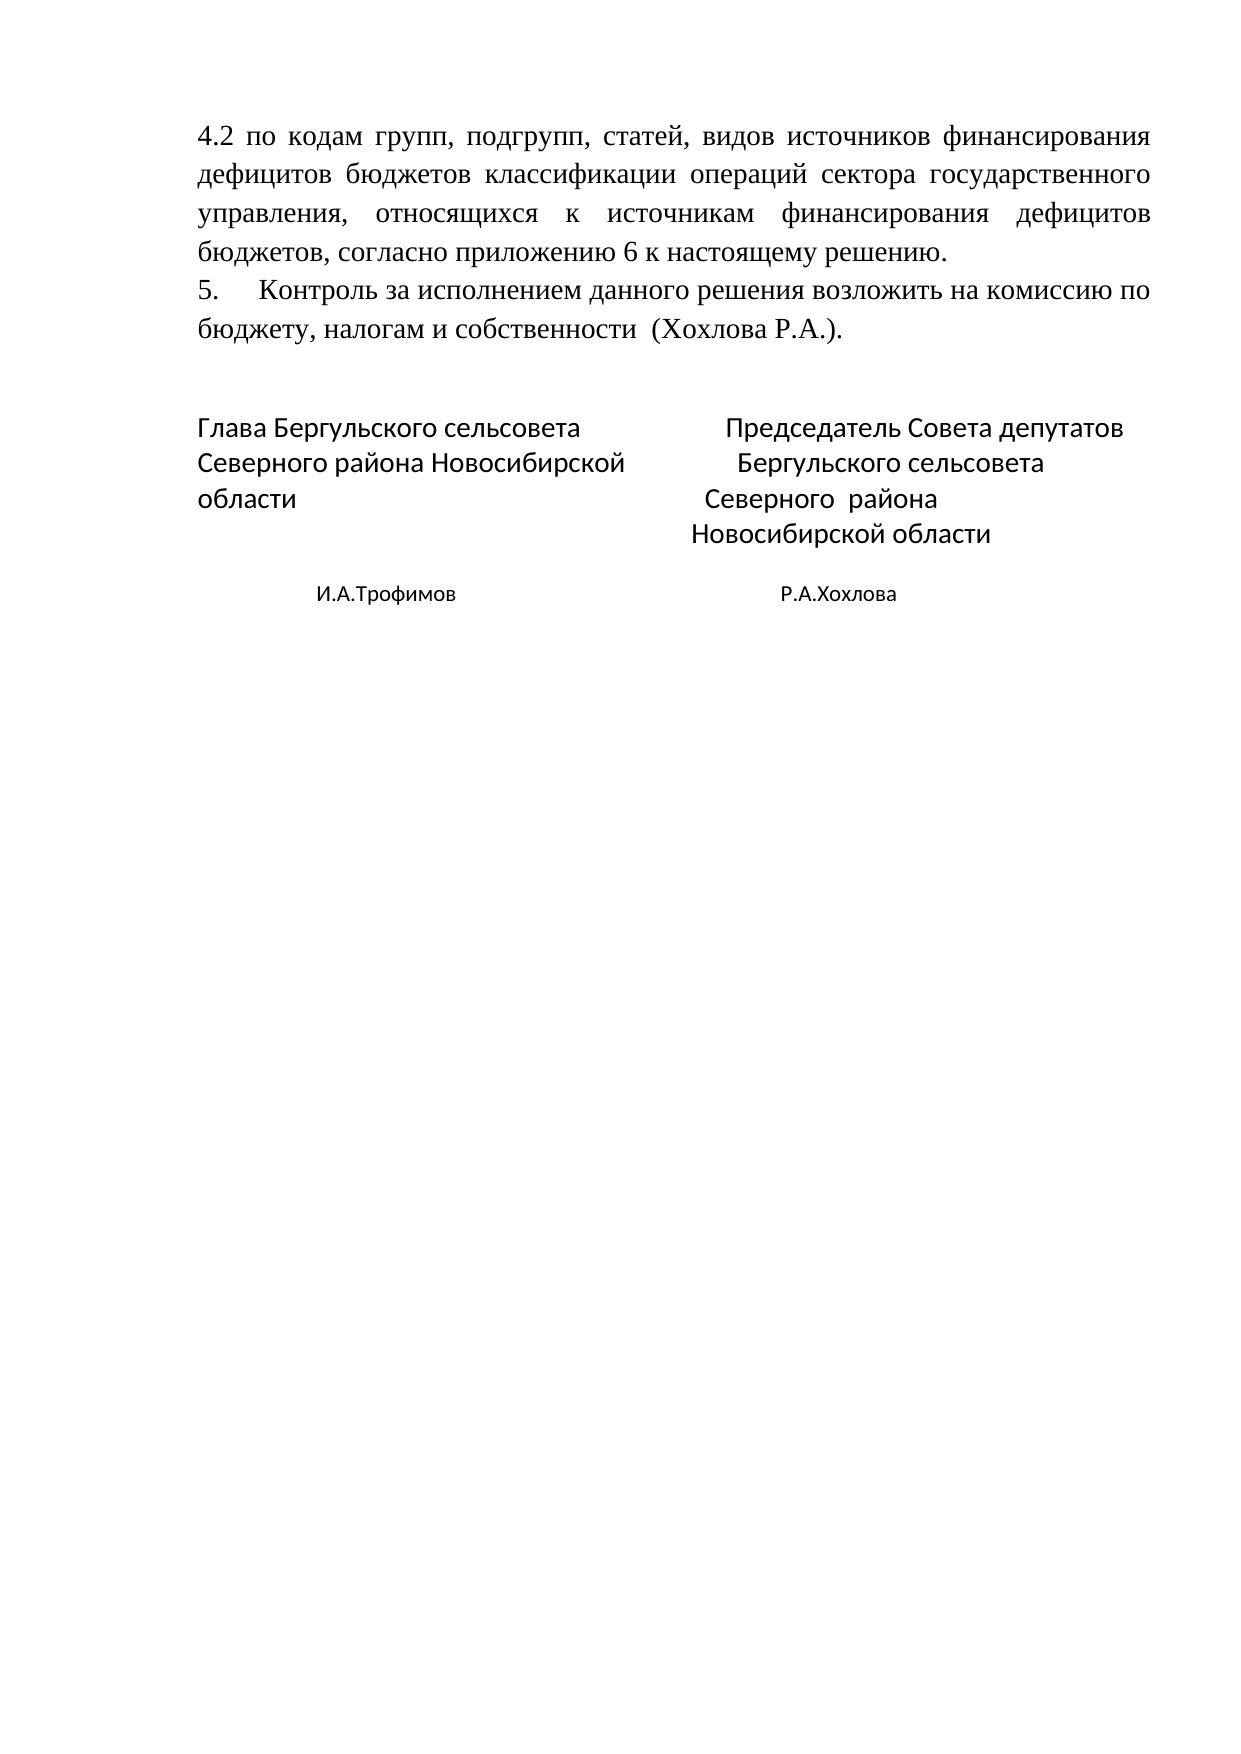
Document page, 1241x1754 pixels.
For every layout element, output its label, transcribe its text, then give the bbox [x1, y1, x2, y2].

text И.А.Трофимов Р.А.Хохлова [177, 579, 1152, 607]
list 4.2 по кодам групп, подгрупп, статей, видов источников финансирования дефицитов бюджетов классификации операций сектора государственного управления, относящихся к источникам финансирования дефицитов бюджетов, согласно приложению 6 к настоящему решению. [197, 118, 1152, 267]
text Глава Бергульского сельсовета Председатель Совета депутатов [197, 409, 1152, 444]
text Новосибирской области [197, 516, 1152, 551]
text Северного района Новосибирской Бергульского сельсовета области Северного района [197, 444, 1152, 516]
list Контроль за исполнением данного решения возложить на комиссию по бюджету, налогам и собственности (Хохлова Р.А.). [197, 272, 1152, 344]
